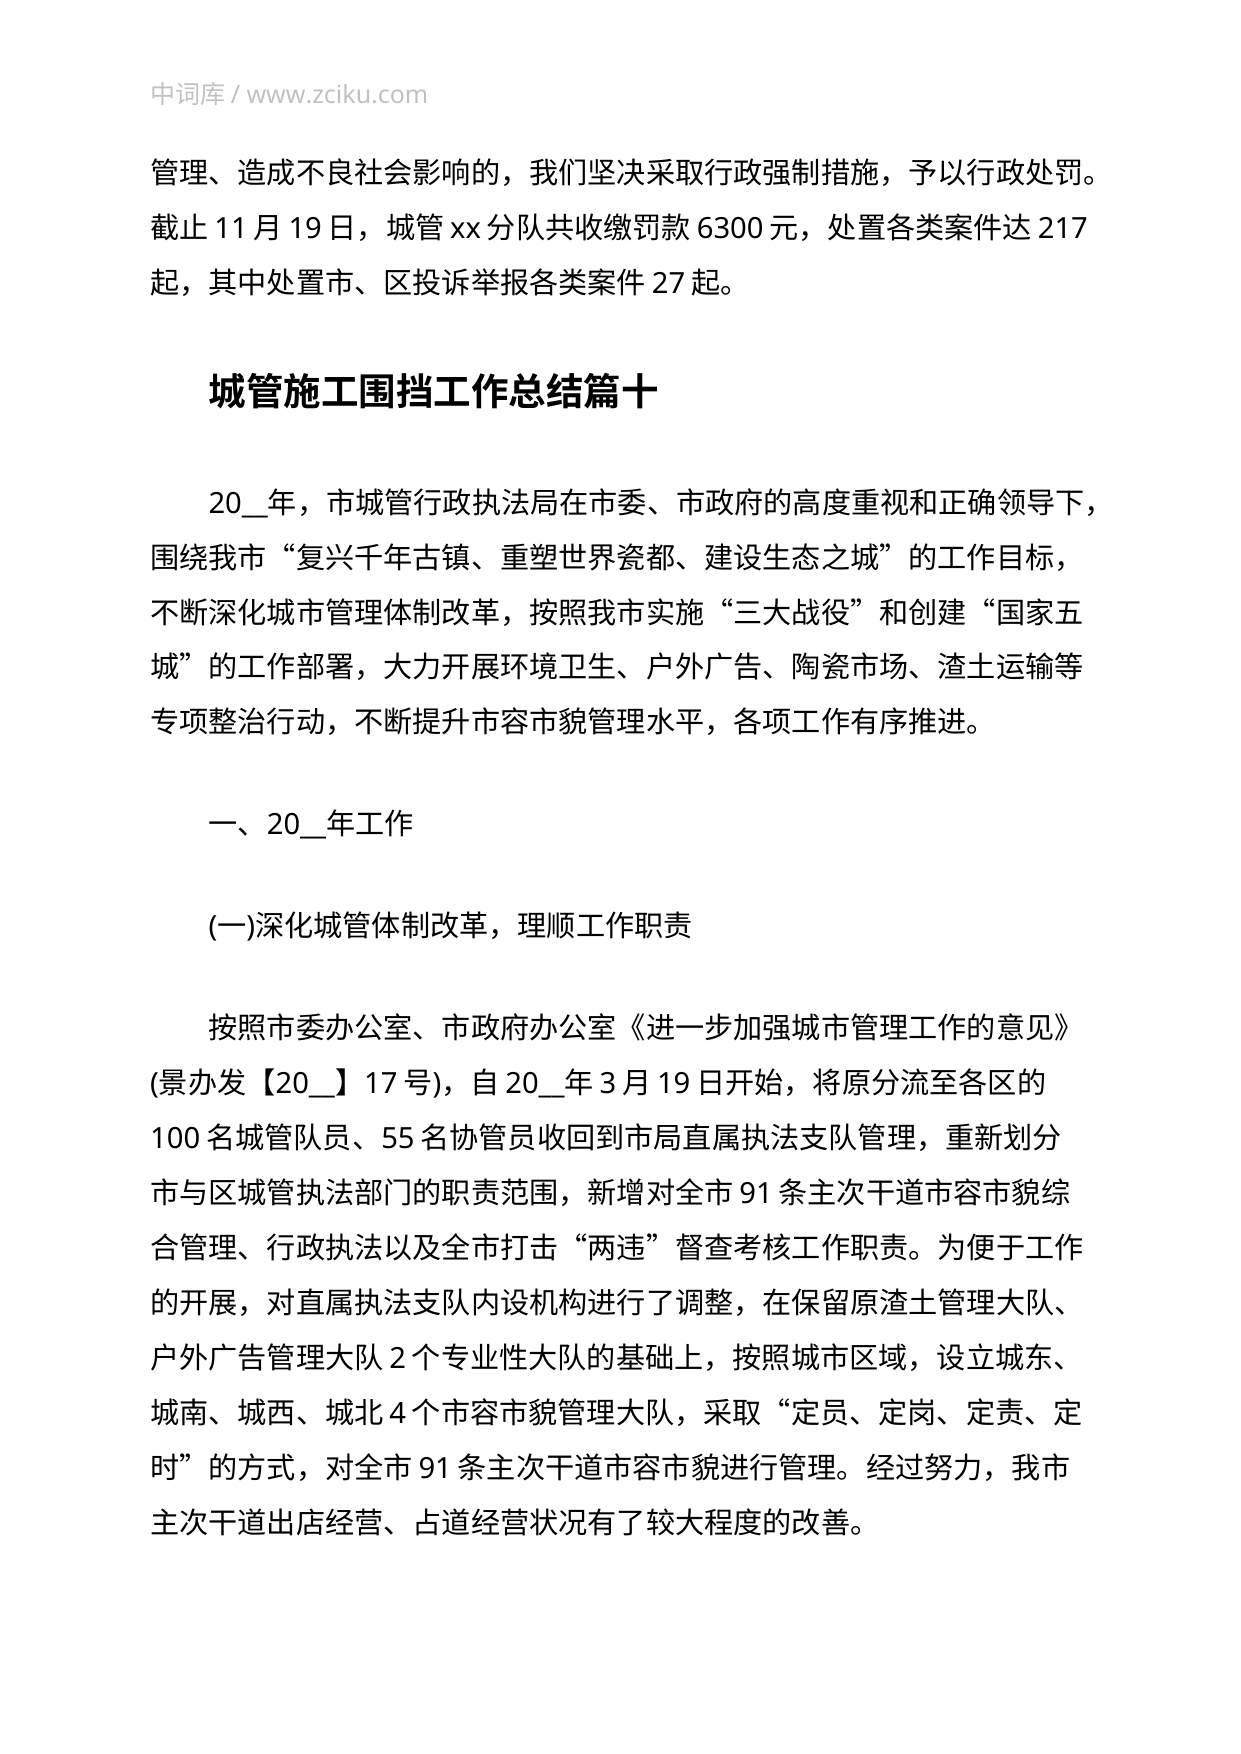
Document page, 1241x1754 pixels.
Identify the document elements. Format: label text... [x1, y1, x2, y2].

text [150, 150, 1090, 302]
text (一)深化城管体制改革，理顺工作职责 [150, 903, 1090, 945]
text 20__年，市城管行政执法局在市委、市政府的高度重视和正确领导下，围绕我市“复兴千年古镇、重塑世界瓷都、建设生态之城”的工作目标，不断深化城市管理体制改革，按照我市实施“三大战役”和创建“国家五城”的工作部署，大力开展环境卫生、户外广告、陶瓷市场、渣土运输等专项整治行动，不断提升市容市貌管理水平，各项工作有序推进。 [150, 479, 1090, 741]
text 城管施工围挡工作总结篇十 [150, 362, 1090, 416]
text 一、20__年工作 [150, 801, 1090, 843]
text 按照市委办公室、市政府办公室《进一步加强城市管理工作的意见》(景办发【20__】17号)，自20__年3月19日开始，将原分流至各区的100名城管队员、55名协管员收回到市局直属执法支队管理，重新划分市与区城管执法部门的职责范围，新增对全市91条主次干道市容市貌综合管理、行政执法以及全市打击“两违”督查考核工作职责。为便于工作的开展，对直属执法支队内设机构进行了调整，在保留原渣土管理大队、户外广告管理大队2个专业性大队的基础上，按照城市区域，设立城东、城南、城西、城北4个市容市貌管理大队，采取“定员、定岗、定责、定时”的方式，对全市91条主次干道市容市貌进行管理。经过努力，我市主次干道出店经营、占道经营状况有了较大程度的改善。 [150, 1005, 1090, 1542]
